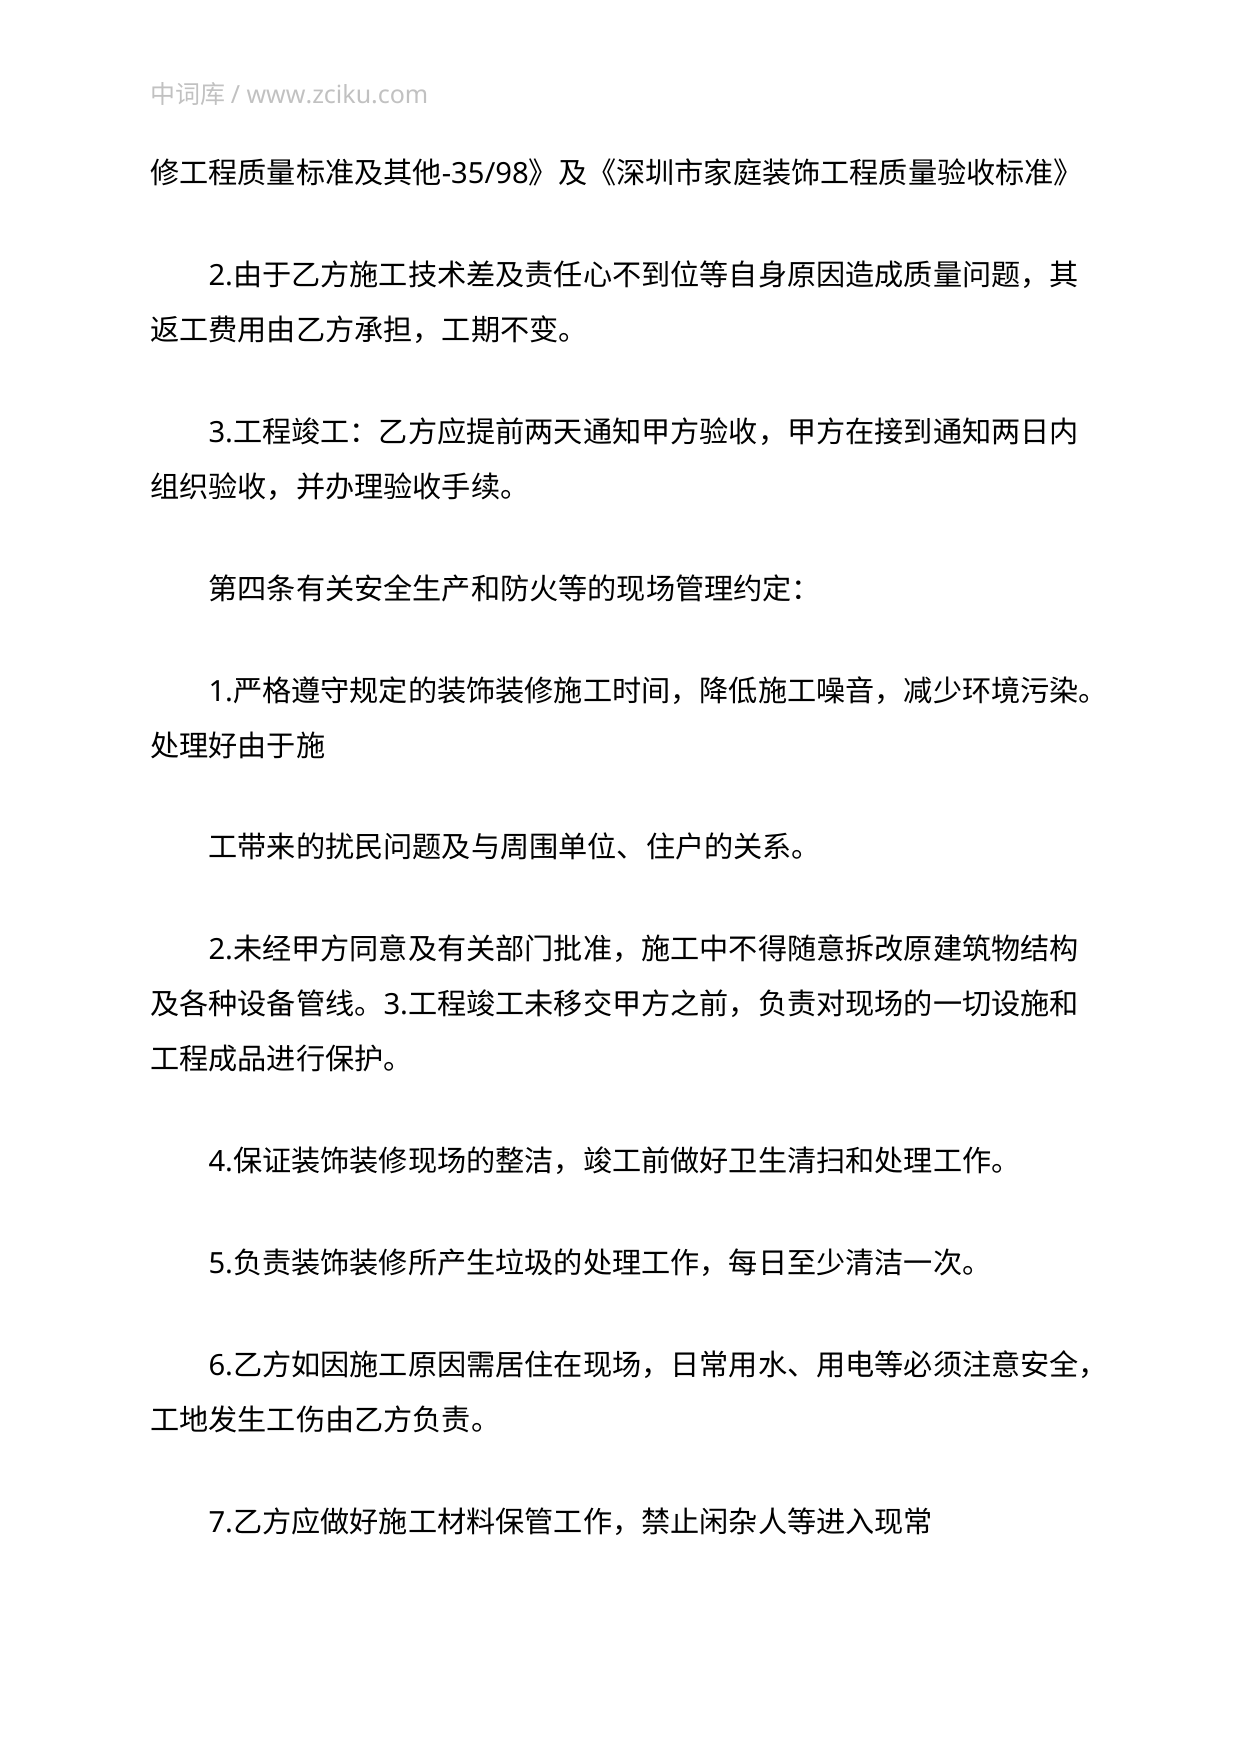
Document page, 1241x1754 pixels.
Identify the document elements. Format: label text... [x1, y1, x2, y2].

text 4.保证装饰装修现场的整洁，竣工前做好卫生清扫和处理工作。 [150, 1138, 1090, 1180]
text 1.严格遵守规定的装饰装修施工时间，降低施工噪音，减少环境污染。处理好由于施 [150, 667, 1090, 764]
text 7.乙方应做好施工材料保管工作，禁止闲杂人等进入现常 [150, 1498, 1090, 1541]
text 第四条有关安全生产和防火等的现场管理约定： [150, 566, 1090, 608]
text 2.未经甲方同意及有关部门批准，施工中不得随意拆改原建筑物结构及各种设备管线。3.工程竣工未移交甲方之前，负责对现场的一切设施和工程成品进行保护。 [150, 926, 1090, 1078]
text 5.负责装饰装修所产生垃圾的处理工作，每日至少清洁一次。 [150, 1239, 1090, 1282]
text 3.工程竣工：乙方应提前两天通知甲方验收，甲方在接到通知两日内组织验收，并办理验收手续。 [150, 409, 1090, 506]
text 6.乙方如因施工原因需居住在现场，日常用水、用电等必须注意安全，工地发生工伤由乙方负责。 [150, 1342, 1090, 1439]
text 工带来的扰民问题及与周围单位、住户的关系。 [150, 824, 1090, 866]
text 2.由于乙方施工技术差及责任心不到位等自身原因造成质量问题，其返工费用由乙方承担，工期不变。 [150, 252, 1090, 349]
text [150, 150, 1090, 192]
